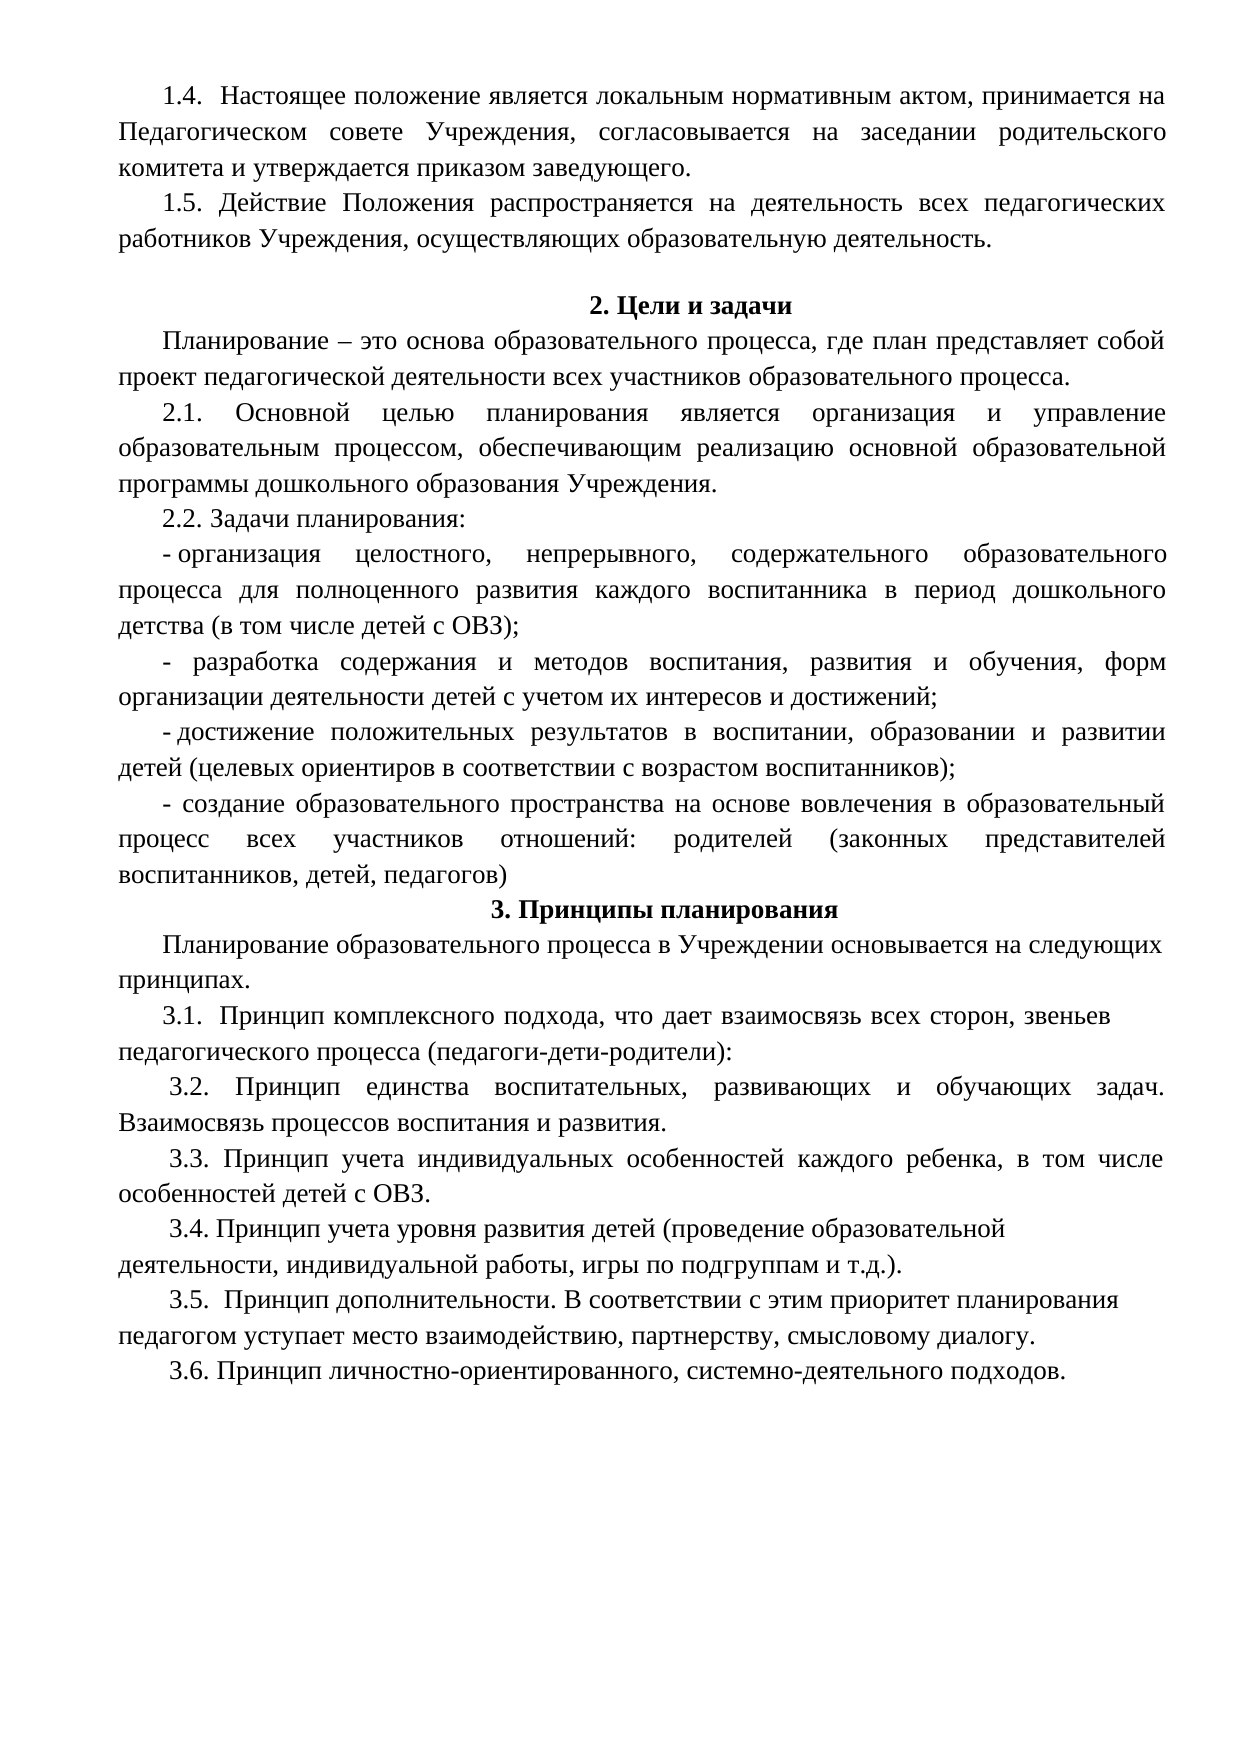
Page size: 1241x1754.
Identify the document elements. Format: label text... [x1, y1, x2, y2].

text Планирование – это основа образовательного процесса, где план представляет собой проект педагогической деятельности всех участников образовательного процесса. [118, 324, 1166, 391]
subtitle Цели и задачи [589, 289, 1180, 320]
list Задачи планирования: [162, 503, 1180, 533]
list Действие Положения распространяется на деятельность всех педагогических работников Учреждения, осуществляющих образовательную деятельность. [118, 186, 1166, 253]
list Принцип учета индивидуальных особенностей каждого ребенка, в том числе особенностей детей с ОВЗ. [118, 1142, 1166, 1208]
list Основной целью планирования является организация и управление образовательным процессом, обеспечивающим реализацию основной образовательной программы дошкольного образования Учреждения. [118, 396, 1166, 498]
list создание образовательного пространства на основе вовлечения в образовательный процесс всех участников отношений: родителей (законных представителей воспитанников, детей, педагогов) [118, 787, 1166, 889]
list Принцип дополнительности. В соответствии с этим приоритет планирования педагогом уступает место взаимодействию, партнерству, смысловому диалогу. [118, 1284, 1167, 1351]
list достижение положительных результатов в воспитании, образовании и развитии детей (целевых ориентиров в соответствии с возрастом воспитанников); [118, 715, 1166, 782]
list Принцип комплексного подхода, что дает взаимосвязь всех сторон, звеньев педагогического процесса (педагоги-дети-родители): [118, 999, 1167, 1066]
list Настоящее положение является локальным нормативным актом, принимается на Педагогическом совете Учреждения, согласовывается на заседании родительского комитета и утверждается приказом заведующего. [118, 79, 1167, 182]
list Принцип учета уровня развития детей (проведение образовательной деятельности, индивидуальной работы, игры по подгруппам и т.д.). [118, 1212, 1166, 1279]
list Принцип личностно-ориентированного, системно-деятельного подходов. [169, 1355, 1180, 1386]
subtitle Принципы планирования [491, 894, 1180, 924]
list разработка содержания и методов воспитания, развития и обучения, форм организации деятельности детей с учетом их интересов и достижений; [118, 644, 1166, 711]
text Планирование образовательного процесса в Учреждении основывается на следующих принципах. [118, 928, 1180, 995]
list Принцип единства воспитательных, развивающих и обучающих задач. Взаимосвязь процессов воспитания и развития. [118, 1071, 1166, 1137]
list организация целостного, непрерывного, содержательного образовательного процесса для полноценного развития каждого воспитанника в период дошкольного детства (в том числе детей с ОВЗ); [118, 537, 1167, 640]
